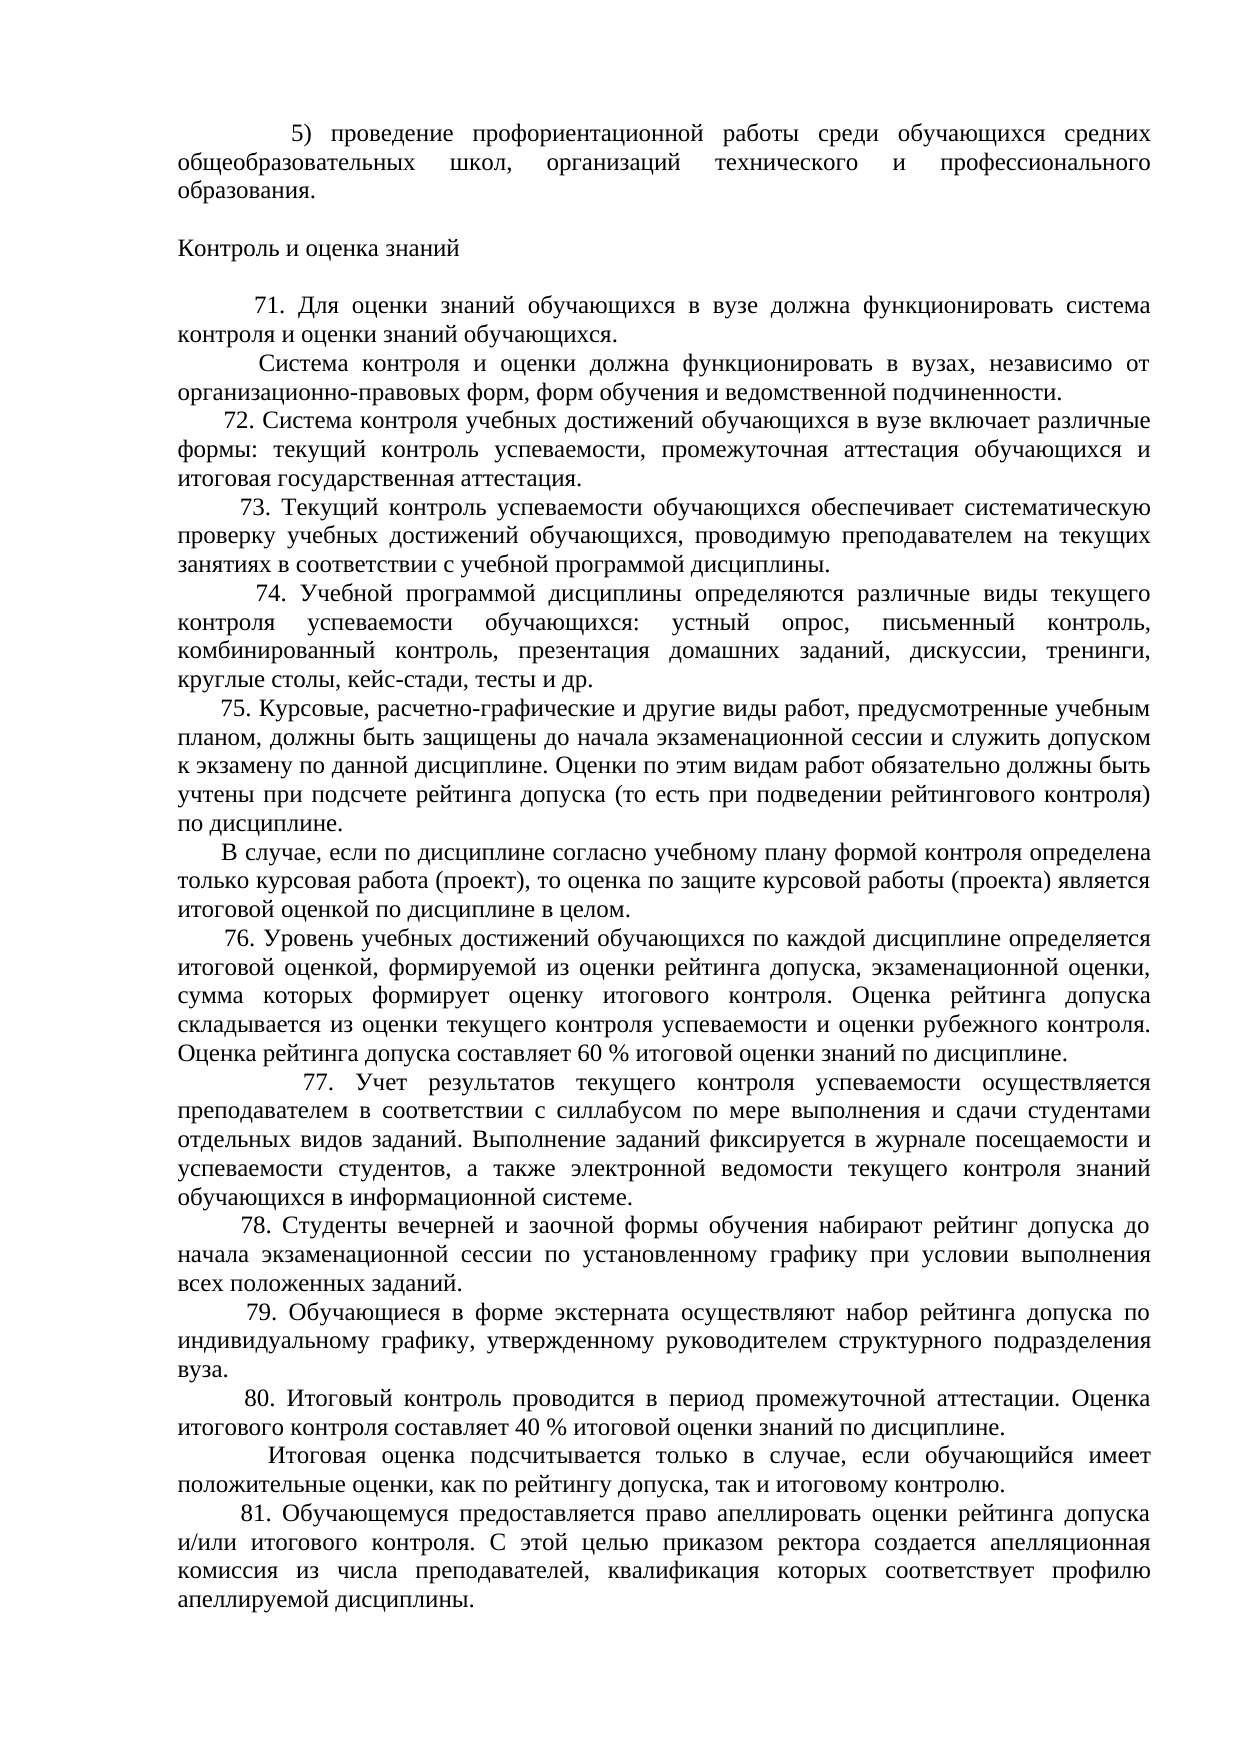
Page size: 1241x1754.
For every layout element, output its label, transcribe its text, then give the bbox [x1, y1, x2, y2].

text Система контроля и оценки должна функционировать в вузах, независимо от организационно-правовых форм, форм обучения и ведомственной подчиненности. [177, 348, 1152, 406]
text 77. Учет результатов текущего контроля успеваемости осуществляется преподавателем в соответствии с силлабусом по мере выполнения и сдачи студентами отдельных видов заданий. Выполнение заданий фиксируется в журнале посещаемости и успеваемости студентов, а также электронной ведомости текущего контроля знаний обучающихся в информационной системе. [177, 1067, 1152, 1211]
text 72. Система контроля учебных достижений обучающихся в вузе включает различные формы: текущий контроль успеваемости, промежуточная аттестация обучающихся и итоговая государственная аттестация. [177, 406, 1152, 492]
text Контроль и оценка знаний [177, 233, 1152, 262]
text 80. Итоговый контроль проводится в период промежуточной аттестации. Оценка итогового контроля составляет 40 % итоговой оценки знаний по дисциплине. [177, 1383, 1152, 1441]
text 81. Обучающемуся предоставляется право апеллировать оценки рейтинга допуска и/или итогового контроля. С этой целью приказом ректора создается апелляционная комиссия из числа преподавателей, квалификация которых соответствует профилю апеллируемой дисциплины. [177, 1498, 1152, 1613]
text 74. Учебной программой дисциплины определяются различные виды текущего контроля успеваемости обучающихся: устный опрос, письменный контроль, комбинированный контроль, презентация домашних заданий, дискуссии, тренинги, круглые столы, кейс-стади, тесты и др. [177, 578, 1152, 693]
text 75. Курсовые, расчетно-графические и другие виды работ, предусмотренные учебным планом, должны быть защищены до начала экзаменационной сессии и служить допуском к экзамену по данной дисциплине. Оценки по этим видам работ обязательно должны быть учтены при подсчете рейтинга допуска (то есть при подведении рейтингового контроля) по дисциплине. [177, 693, 1152, 837]
text 73. Текущий контроль успеваемости обучающихся обеспечивает систематическую проверку учебных достижений обучающихся, проводимую преподавателем на текущих занятиях в соответствии с учебной программой дисциплины. [177, 492, 1152, 578]
text 79. Обучающиеся в форме экстерната осуществляют набор рейтинга допуска по индивидуальному графику, утвержденному руководителем структурного подразделения вуза. [177, 1297, 1152, 1383]
text 5) проведение профориентационной работы среди обучающихся средних общеобразовательных школ, организаций технического и профессионального образования. [177, 118, 1152, 204]
text В случае, если по дисциплине согласно учебному плану формой контроля определена только курсовая работа (проект), то оценка по защите курсовой работы (проекта) является итоговой оценкой по дисциплине в целом. [177, 837, 1152, 923]
text Итоговая оценка подсчитывается только в случае, если обучающийся имеет положительные оценки, как по рейтингу допуска, так и итоговому контролю. [177, 1441, 1152, 1498]
text 76. Уровень учебных достижений обучающихся по каждой дисциплине определяется итоговой оценкой, формируемой из оценки рейтинга допуска, экзаменационной оценки, сумма которых формирует оценку итогового контроля. Оценка рейтинга допуска складывается из оценки текущего контроля успеваемости и оценки рубежного контроля. Оценка рейтинга допуска составляет 60 % итоговой оценки знаний по дисциплине. [177, 923, 1152, 1067]
text 71. Для оценки знаний обучающихся в вузе должна функционировать система контроля и оценки знаний обучающихся. [177, 291, 1152, 348]
text 78. Студенты вечерней и заочной формы обучения набирают рейтинг допуска до начала экзаменационной сессии по установленному графику при условии выполнения всех положенных заданий. [177, 1211, 1152, 1297]
